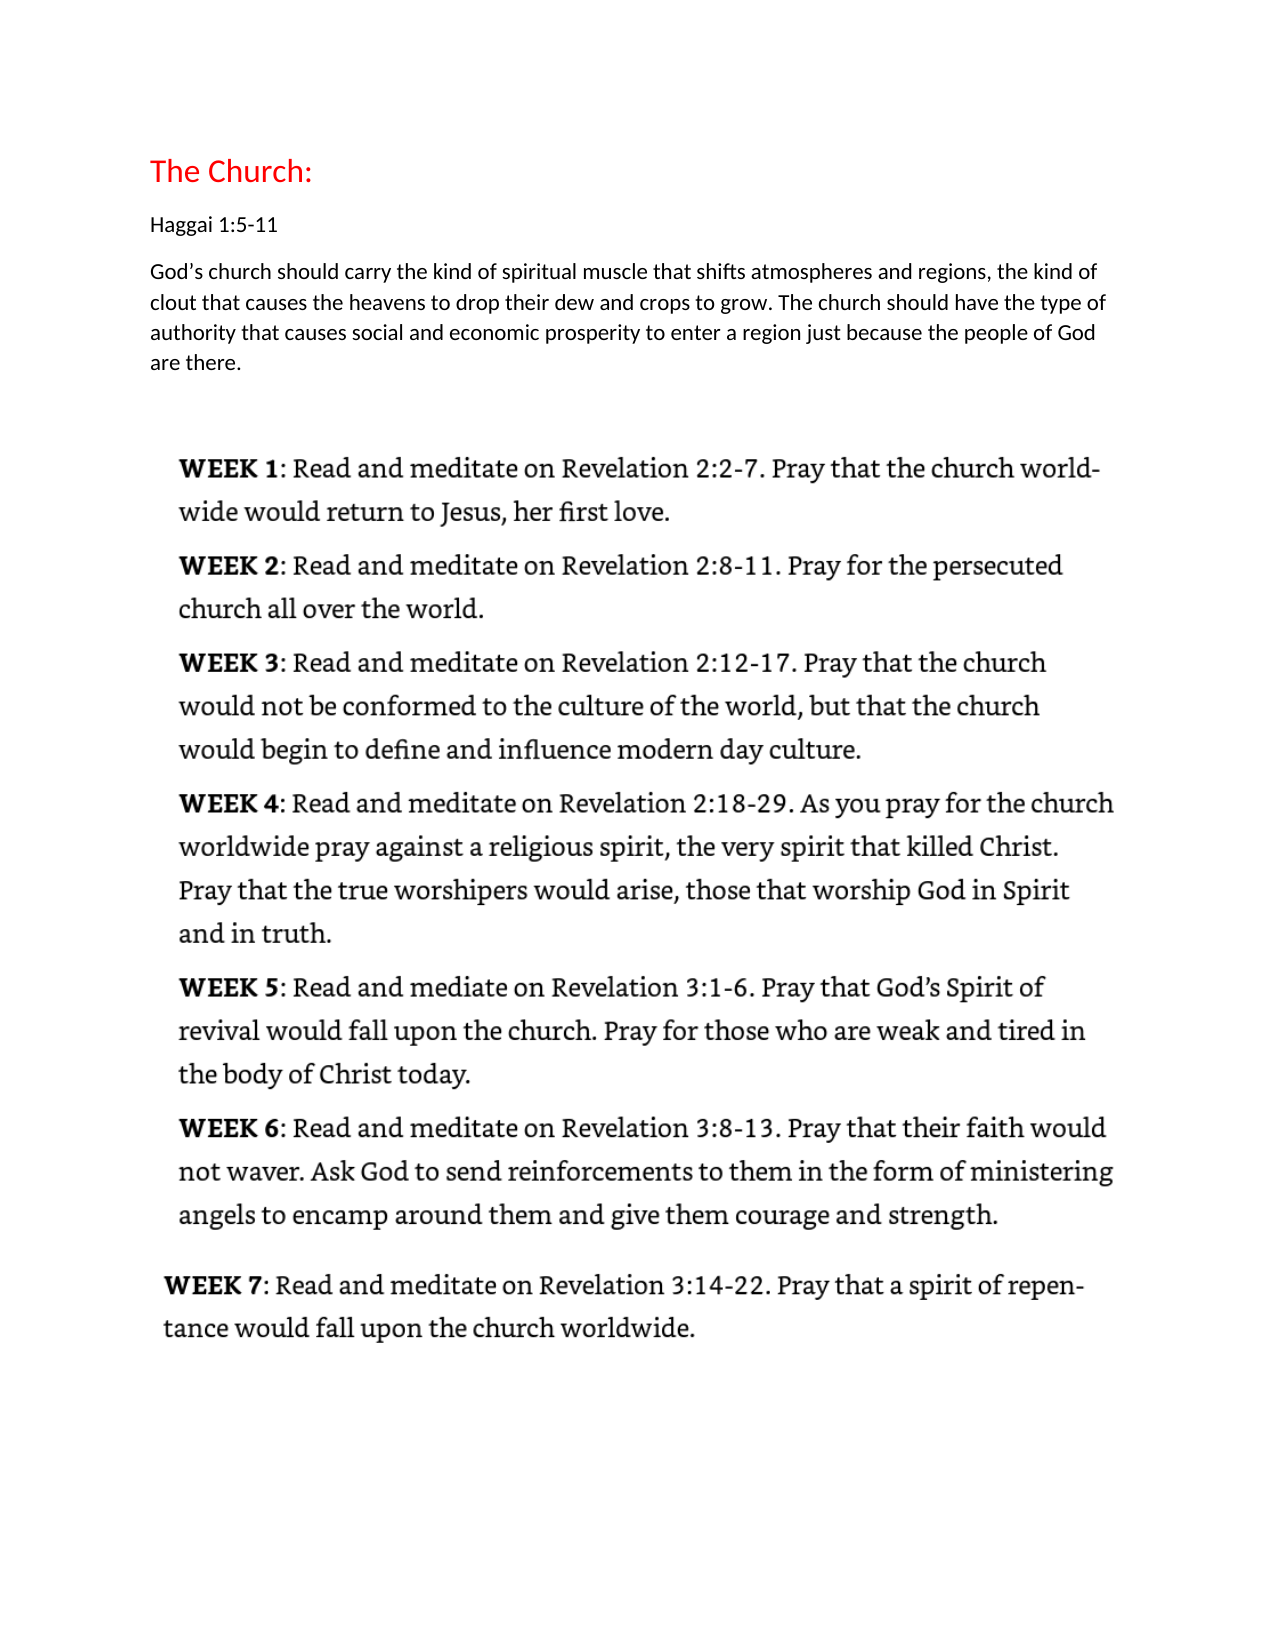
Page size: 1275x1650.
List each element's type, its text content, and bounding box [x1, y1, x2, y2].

text God’s church should carry the kind of spiritual muscle that shifts atmospheres and regions, the kind of clout that causes the heavens to drop their dew and crops to grow. The church should have the type of authority that causes social and economic prosperity to enter a region just because the people of God are there. [150, 257, 1125, 376]
text The Church: [150, 150, 1125, 191]
picture [150, 1265, 1125, 1353]
picture [150, 441, 1124, 1247]
text Haggai 1:5-11 [150, 211, 1125, 239]
